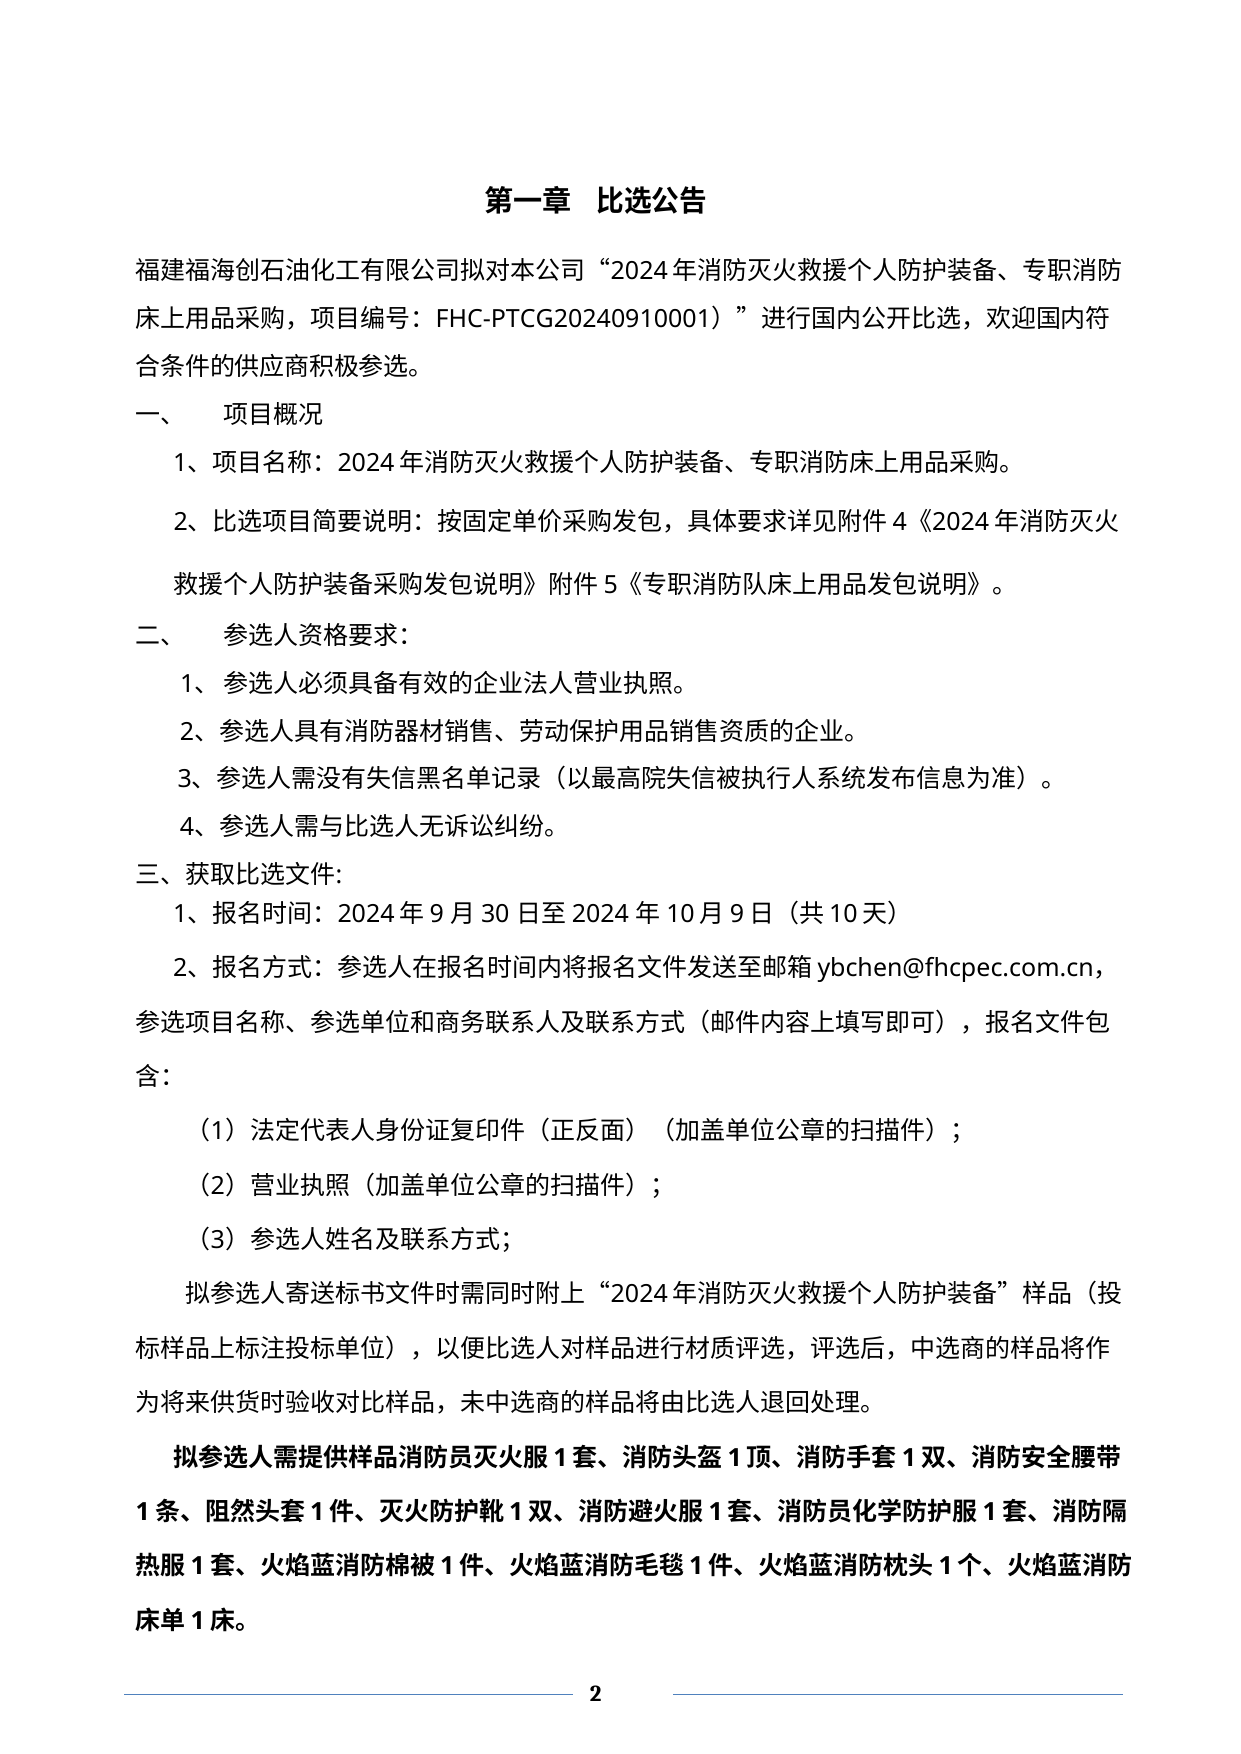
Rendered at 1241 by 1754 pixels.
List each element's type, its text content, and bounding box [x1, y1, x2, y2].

text 3、参选人需没有失信黑名单记录（以最高院失信被执行人系统发布信息为准）。 [150, 749, 1134, 797]
text 2、参选人具有消防器材销售、劳动保护用品销售资质的企业。 [135, 702, 1134, 749]
text 4、参选人需与比选人无诉讼纠纷。 [135, 797, 1134, 845]
text 2、报名方式：参选人在报名时间内将报名文件发送至邮箱ybchen@fhcpec.com.cn，参选项目名称、参选单位和商务联系人及联系方式（邮件内容上填写即可），报名文件包含： [135, 948, 1134, 1093]
text 福建福海创石油化工有限公司拟对本公司“2024年消防灭火救援个人防护装备、专职消防床上用品采购，项目编号：FHC-PTCG20240910001）”进行国内公开比选，欢迎国内符合条件的供应商积极参选。 [135, 241, 1134, 385]
text （3）参选人姓名及联系方式； [135, 1219, 1134, 1256]
list 比选公告 [484, 178, 1134, 220]
list 参选人必须具备有效的企业法人营业执照。 [180, 654, 1134, 702]
text 2、比选项目简要说明：按固定单价采购发包，具体要求详见附件4《2024年消防灭火救援个人防护装备采购发包说明》附件5《专职消防队床上用品发包说明》。 [173, 481, 1134, 606]
text 1、报名时间：2024年9 月 30 日至 2024 年 10月9日（共10天） [135, 893, 1134, 929]
text 拟参选人需提供样品消防员灭火服1套、消防头盔1顶、消防手套1双、消防安全腰带1条、阻然头套1件、灭火防护靴1双、消防避火服1套、消防员化学防护服1套、消防隔热服1套、火焰蓝消防棉被1件、火焰蓝消防毛毯1件、火焰蓝消防枕头1个、火焰蓝消防床单1床。 [135, 1437, 1134, 1636]
text （2）营业执照（加盖单位公章的扫描件）； [135, 1165, 1134, 1201]
text 三、获取比选文件: [135, 845, 1134, 893]
text 拟参选人寄送标书文件时需同时附上“2024年消防灭火救援个人防护装备”样品（投标样品上标注投标单位），以便比选人对样品进行材质评选，评选后，中选商的样品将作为将来供货时验收对比样品，未中选商的样品将由比选人退回处理。 [135, 1274, 1134, 1419]
text 1、项目名称：2024年消防灭火救援个人防护装备、专职消防床上用品采购。 [173, 433, 1134, 481]
list 项目概况 [135, 385, 1134, 433]
text （1）法定代表人身份证复印件（正反面）（加盖单位公章的扫描件）； [135, 1111, 1134, 1147]
list 参选人资格要求： [135, 606, 1134, 654]
